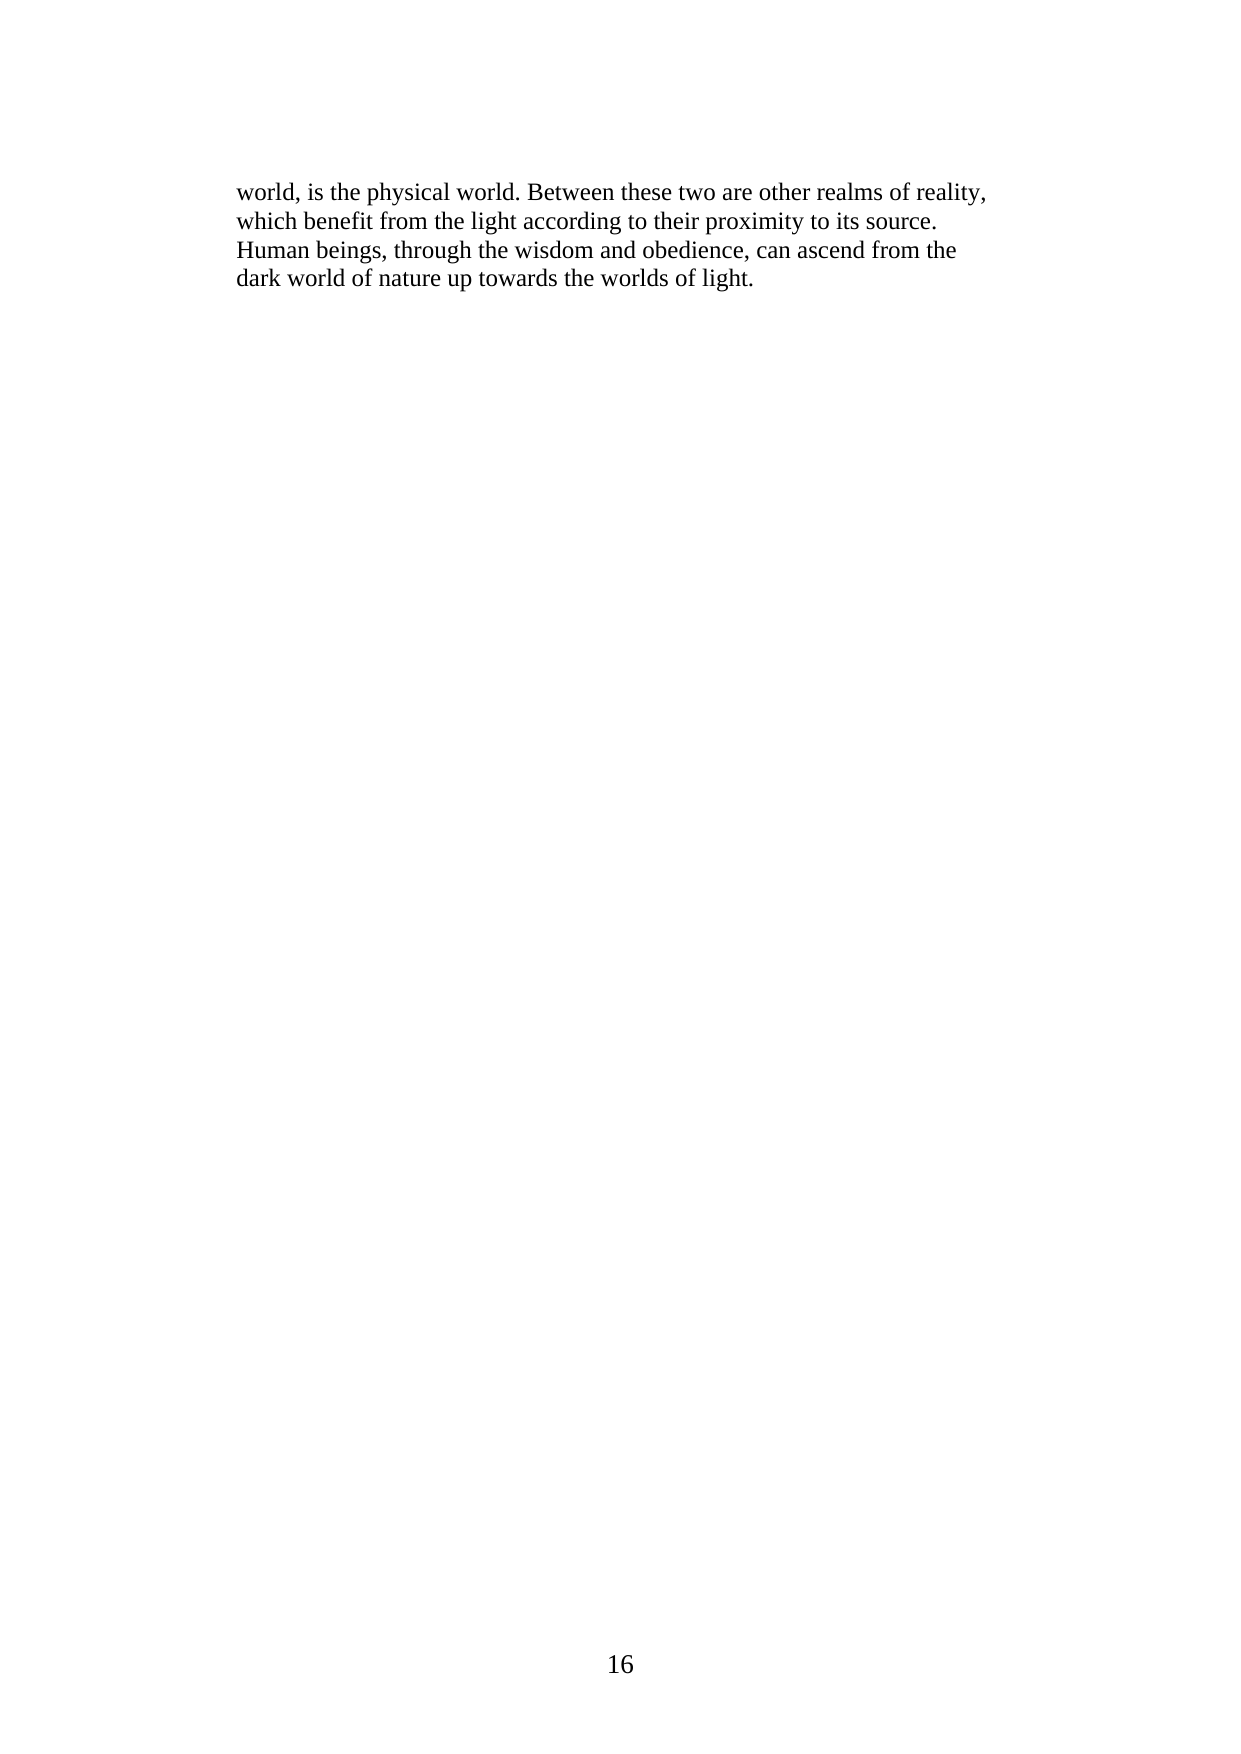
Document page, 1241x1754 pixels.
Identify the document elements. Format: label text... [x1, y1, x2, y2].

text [236, 177, 1004, 235]
text Human beings, through the wisdom and obedience, can ascend from the dark world of nature up towards the worlds of light. [236, 235, 1004, 292]
